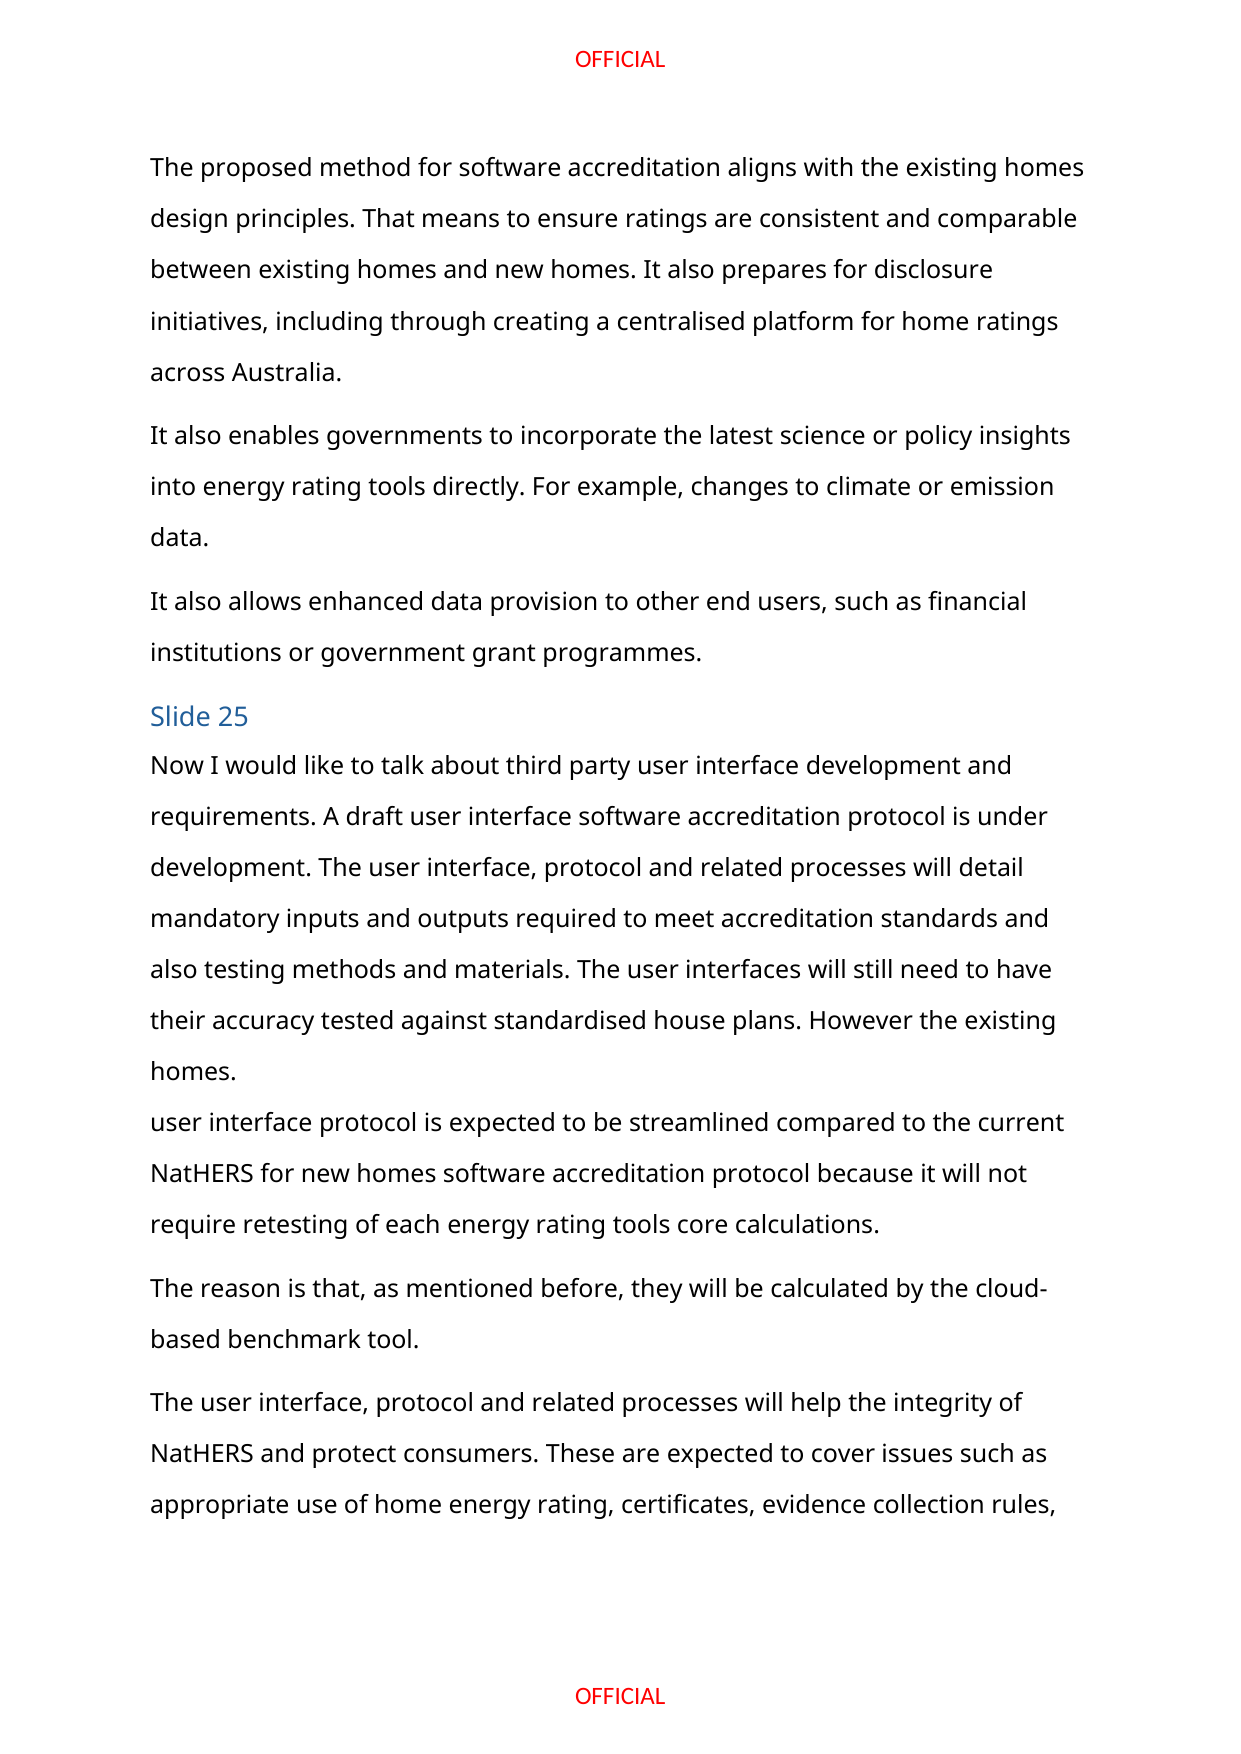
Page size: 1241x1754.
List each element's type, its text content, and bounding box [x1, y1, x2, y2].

subtitle Slide 25 [150, 698, 1090, 735]
text Now I would like to talk about third party user interface development and requirements. A draft user interface software accreditation protocol is under development. The user interface, protocol and related processes will detail mandatory inputs and outputs required to meet accreditation standards and also testing methods and materials. The user interfaces will still need to have their accuracy tested against standardised house plans. However the existing homes. user interface protocol is expected to be streamlined compared to the current NatHERS for new homes software accreditation protocol because it will not require retesting of each energy rating tools core calculations. [150, 747, 1090, 1241]
text It also allows enhanced data provision to other end users, such as financial institutions or government grant programmes. [150, 583, 1090, 668]
text It also enables governments to incorporate the latest science or policy insights into energy rating tools directly. For example, changes to climate or emission data. [150, 418, 1090, 554]
text The proposed method for software accreditation aligns with the existing homes design principles. That means to ensure ratings are consistent and comparable between existing homes and new homes. It also prepares for disclosure initiatives, including through creating a centralised platform for home ratings across Australia. [150, 150, 1090, 388]
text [150, 1385, 1090, 1521]
text The reason is that, as mentioned before, they will be calculated by the cloud-based benchmark tool. [150, 1270, 1090, 1355]
